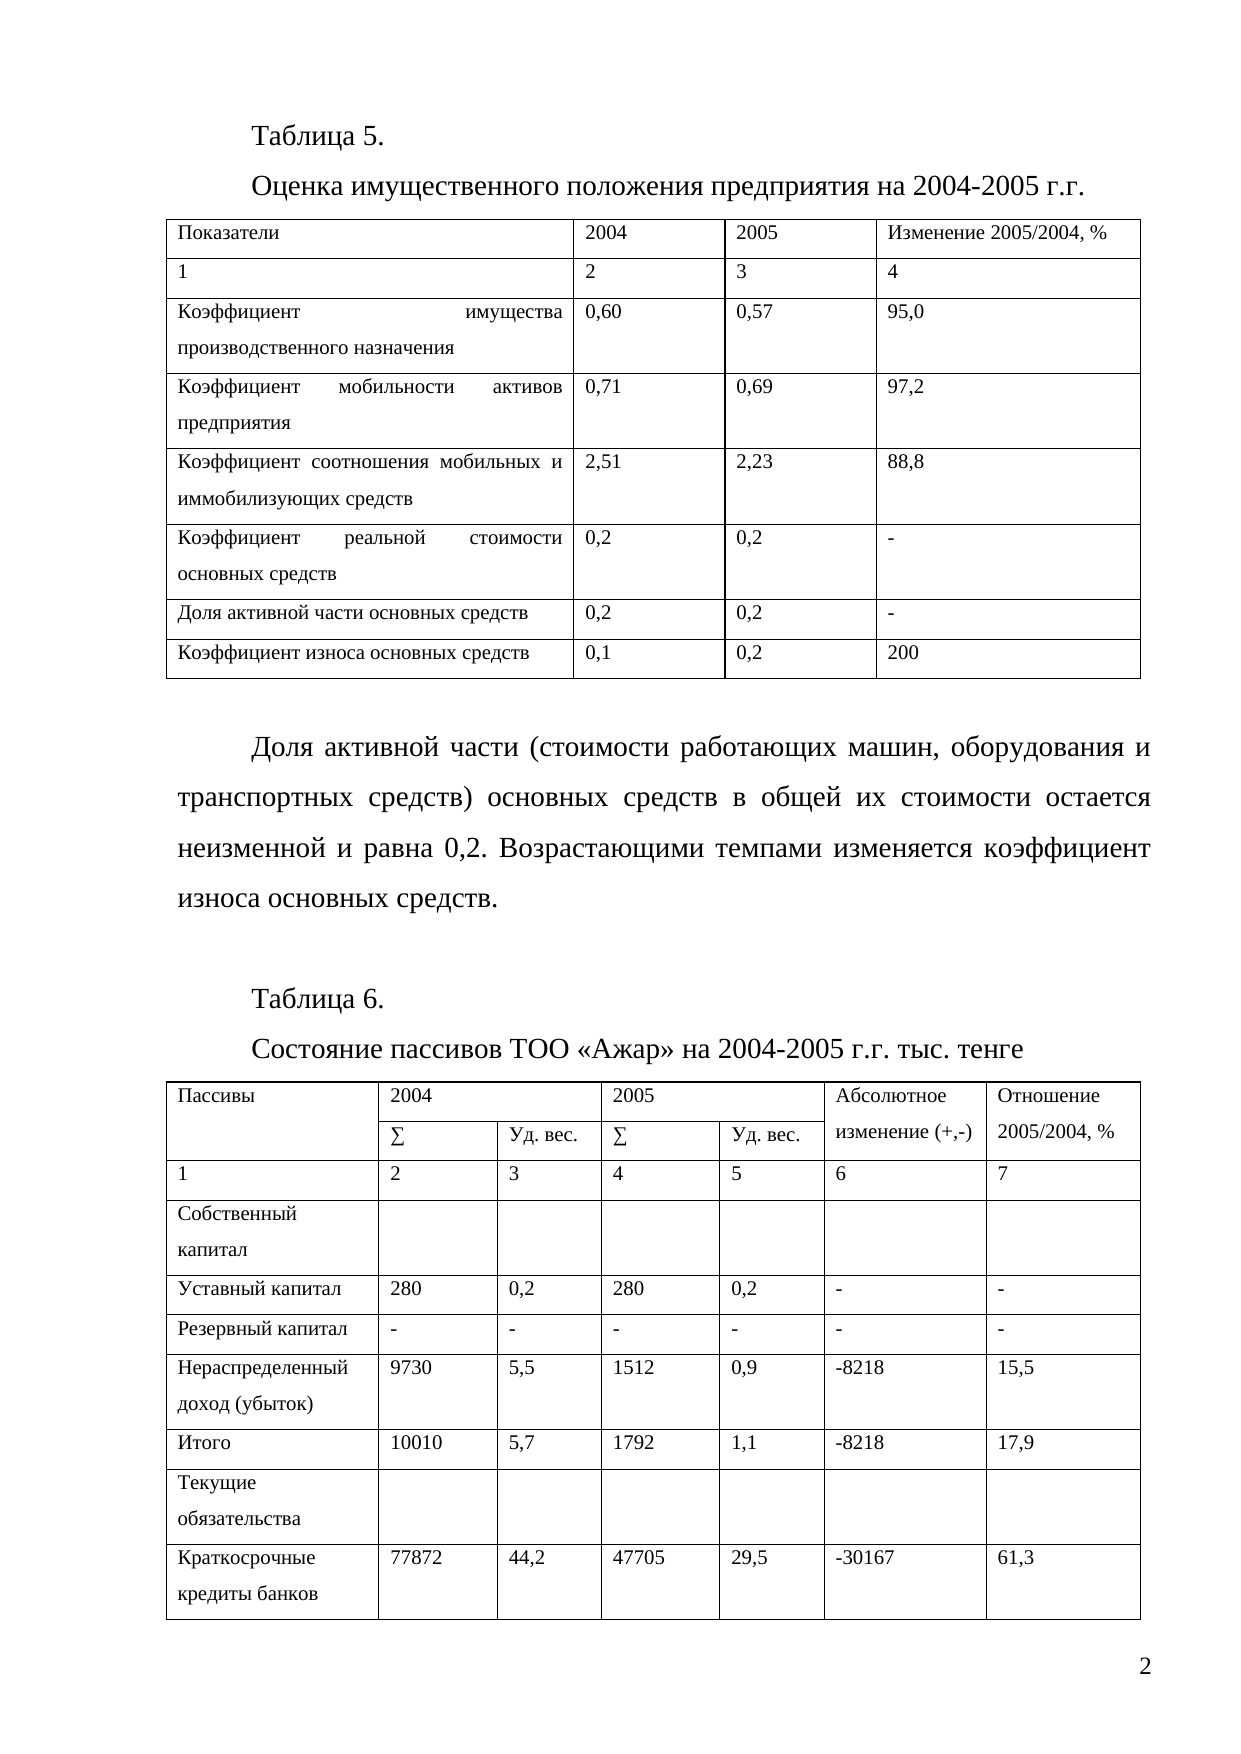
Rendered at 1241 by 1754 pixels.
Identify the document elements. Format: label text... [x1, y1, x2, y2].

text Оценка имущественного положения предприятия на 2004-2005 г.г. [177, 168, 1152, 202]
table_header Отношение 2005/2004, % [987, 1083, 1140, 1160]
table_cell - [379, 1315, 497, 1354]
table_cell 15,5 [987, 1355, 1140, 1429]
table_cell ∑ [602, 1122, 719, 1160]
table_cell -8218 [825, 1430, 986, 1468]
table_cell 0,2 [574, 600, 724, 638]
table_cell 2 [379, 1161, 497, 1199]
table_cell 95,0 [877, 299, 1140, 373]
table_cell Нераспределенный доход (убыток) [167, 1355, 378, 1429]
table_cell 0,71 [574, 374, 724, 448]
table_cell 0,57 [726, 299, 876, 373]
table_cell 10010 [379, 1430, 497, 1468]
table_cell [825, 1201, 986, 1275]
table_cell 5 [720, 1161, 824, 1199]
table_cell 280 [379, 1276, 497, 1314]
table_cell 1,1 [720, 1430, 824, 1468]
table_cell 0,69 [726, 374, 876, 448]
table_cell 200 [877, 640, 1140, 678]
table_cell 47705 [602, 1545, 719, 1619]
table_cell Коэффициент мобильности активов предприятия [167, 374, 573, 448]
table_cell 7 [987, 1161, 1140, 1199]
table_cell 17,9 [987, 1430, 1140, 1468]
table_cell Краткосрочные кредиты банков [167, 1545, 378, 1619]
table_cell [720, 1470, 824, 1544]
table_cell 0,2 [498, 1276, 601, 1314]
table_cell [602, 1201, 719, 1275]
table_header Изменение 2005/2004, % [877, 220, 1140, 258]
table_cell 2,51 [574, 449, 724, 524]
table_cell - [602, 1315, 719, 1354]
table_cell Коэффициент износа основных средств [167, 640, 573, 678]
table_header 2005 [602, 1083, 824, 1121]
table_cell [602, 1470, 719, 1544]
table_cell Итого [167, 1430, 378, 1468]
table_header Абсолютное изменение (+,-) [825, 1083, 986, 1160]
text Таблица 5. [177, 118, 1152, 152]
table_cell Собственный капитал [167, 1201, 378, 1275]
table_cell 4 [877, 259, 1140, 297]
table_cell - [877, 600, 1140, 638]
table_cell Уд. вес. [498, 1122, 601, 1160]
table_cell - [720, 1315, 824, 1354]
table_cell 4 [602, 1161, 719, 1199]
table_cell 2,23 [726, 449, 876, 524]
table_cell Доля активной части основных средств [167, 600, 573, 638]
table_cell Уставный капитал [167, 1276, 378, 1314]
table_cell 6 [825, 1161, 986, 1199]
table_cell [720, 1201, 824, 1275]
table_cell [987, 1470, 1140, 1544]
table_cell 2 [574, 259, 724, 297]
table_cell [379, 1201, 497, 1275]
table_cell - [987, 1315, 1140, 1354]
table_cell 5,5 [498, 1355, 601, 1429]
table_cell 1 [167, 259, 573, 297]
text Состояние пассивов ТОО «Ажар» на 2004-2005 г.г. тыс. тенге [177, 1031, 1152, 1065]
table_cell 0,2 [574, 525, 724, 599]
table_header Пассивы [167, 1083, 378, 1160]
table_cell [498, 1470, 601, 1544]
text Таблица 6. [177, 981, 1152, 1014]
table_cell 88,8 [877, 449, 1140, 524]
table_header 2004 [379, 1083, 601, 1121]
table_cell 0,60 [574, 299, 724, 373]
table_cell 0,2 [720, 1276, 824, 1314]
table_cell 1512 [602, 1355, 719, 1429]
table_cell 1 [167, 1161, 378, 1199]
table_header Показатели [167, 220, 573, 258]
table_cell - [825, 1315, 986, 1354]
table_cell 0,2 [726, 640, 876, 678]
table_cell Резервный капитал [167, 1315, 378, 1354]
table_cell -30167 [825, 1545, 986, 1619]
table_cell [498, 1201, 601, 1275]
table_cell 44,2 [498, 1545, 601, 1619]
table_cell [825, 1470, 986, 1544]
table_cell 97,2 [877, 374, 1140, 448]
table_cell 1792 [602, 1430, 719, 1468]
table_cell -8218 [825, 1355, 986, 1429]
table_cell 3 [726, 259, 876, 297]
table_cell 3 [498, 1161, 601, 1199]
table_cell 0,9 [720, 1355, 824, 1429]
table_cell ∑ [379, 1122, 497, 1160]
table_cell 61,3 [987, 1545, 1140, 1619]
table_cell - [877, 525, 1140, 599]
table_cell Текущие обязательства [167, 1470, 378, 1544]
table_cell [379, 1470, 497, 1544]
table_cell - [987, 1276, 1140, 1314]
table_cell - [825, 1276, 986, 1314]
table_cell 29,5 [720, 1545, 824, 1619]
table_cell 280 [602, 1276, 719, 1314]
table_header 2005 [726, 220, 876, 258]
table_cell 0,1 [574, 640, 724, 678]
table_cell Коэффициент соотношения мобильных и иммобилизующих средств [167, 449, 573, 524]
table_cell [987, 1201, 1140, 1275]
table_cell 77872 [379, 1545, 497, 1619]
table_header 2004 [574, 220, 724, 258]
table_cell Коэффициент реальной стоимости основных средств [167, 525, 573, 599]
table_cell 0,2 [726, 600, 876, 638]
table_cell Коэффициент имущества производственного назначения [167, 299, 573, 373]
text Доля активной части (стоимости работающих машин, оборудования и транспортных средств) основных средств в общей их стоимости остается неизменной и равна 0,2. Возрастающими темпами изменяется коэффициент износа основных средств. [177, 729, 1152, 914]
table_cell 0,2 [726, 525, 876, 599]
table_cell 9730 [379, 1355, 497, 1429]
table_cell 5,7 [498, 1430, 601, 1468]
table_cell - [498, 1315, 601, 1354]
table_cell Уд. вес. [720, 1122, 824, 1160]
